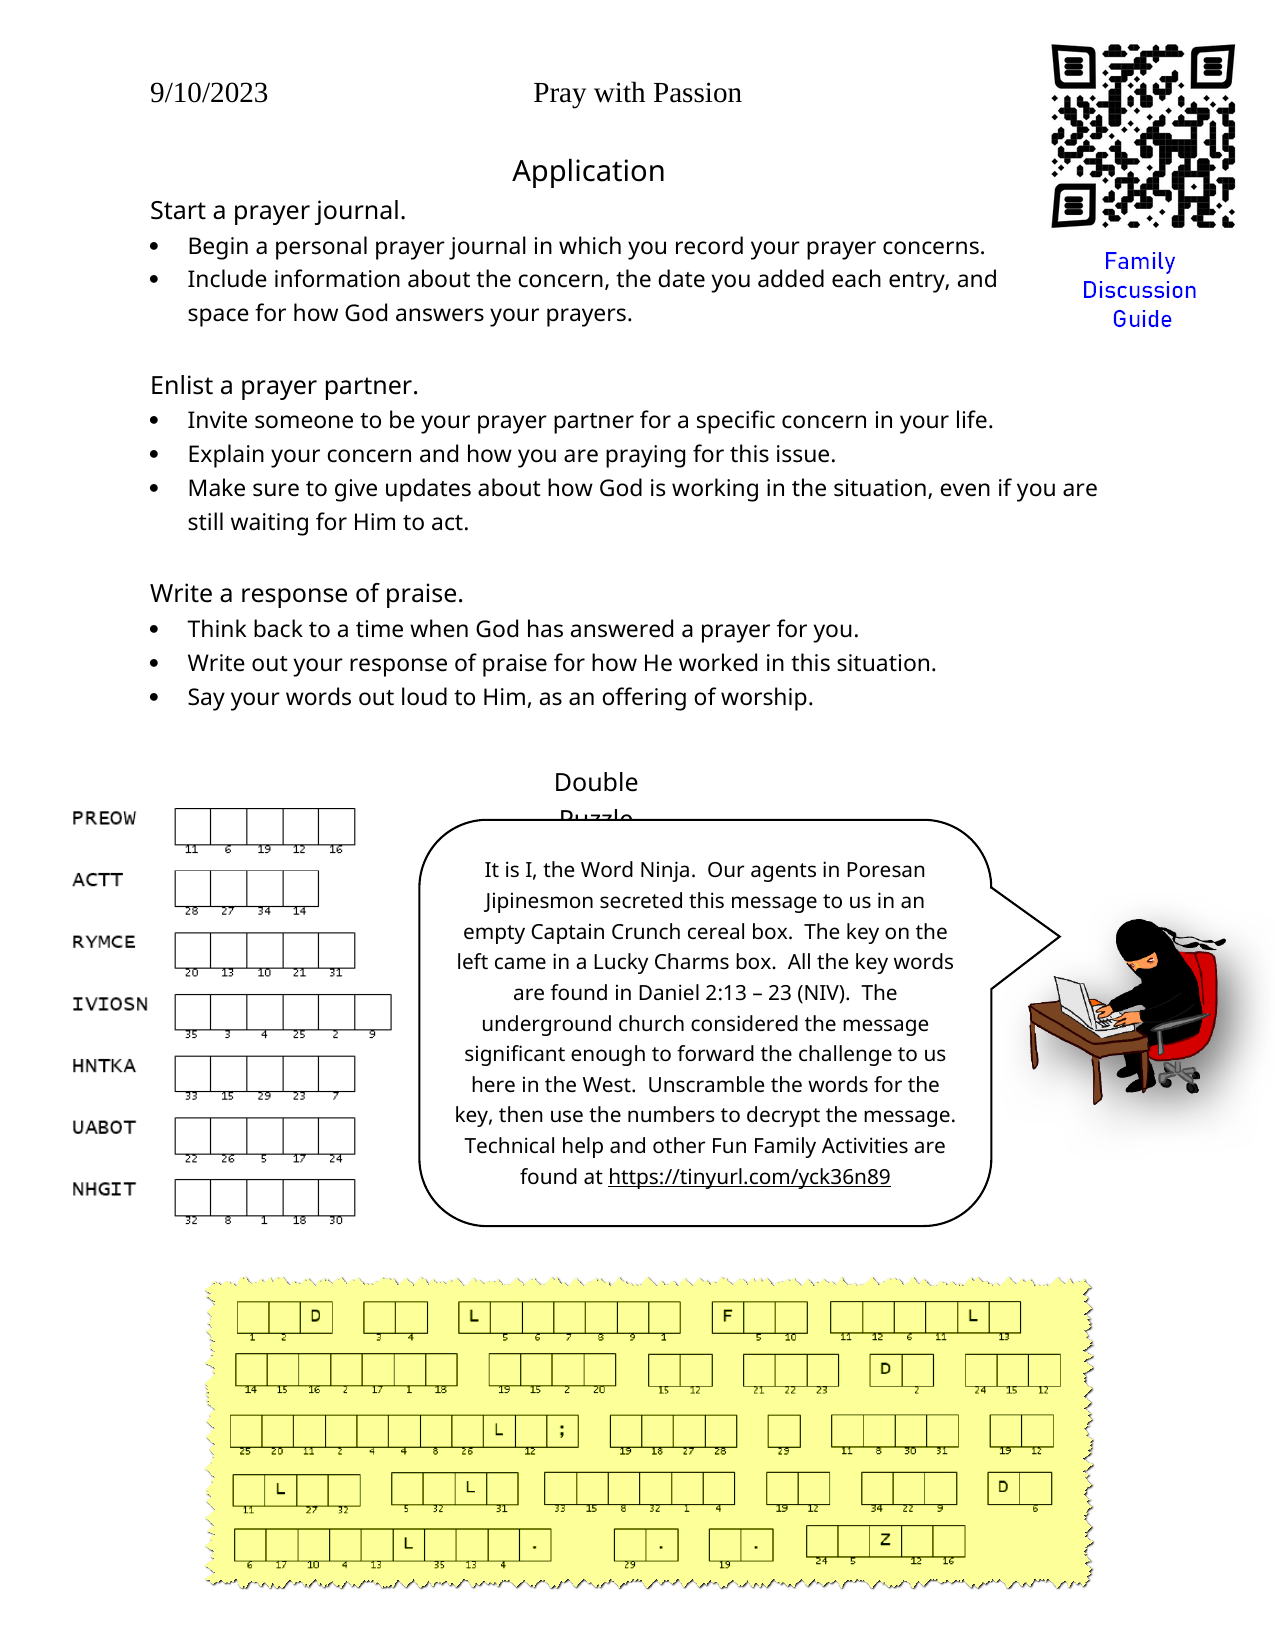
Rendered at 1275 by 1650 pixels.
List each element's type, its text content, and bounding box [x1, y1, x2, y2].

list Explain your concern and how you are praying for this issue. [150, 438, 1125, 469]
list Say your words out loud to Him, as an offering of worship. [150, 680, 1125, 712]
text Start a prayer journal. [150, 193, 1046, 227]
list Include information about the concern, the date you added each entry, and space for how God answers your prayers. [150, 263, 1046, 328]
list Make sure to give updates about how God is working in the situation, even if you are still waiting for Him to act. [150, 472, 1125, 537]
list Begin a personal prayer journal in which you record your prayer concerns. [150, 229, 1046, 261]
picture [197, 1269, 1101, 1596]
text Enlist a prayer partner. [150, 368, 1125, 402]
list Think back to a time when God has answered a prayer for you. [150, 613, 1125, 644]
picture [1046, 37, 1240, 335]
picture [1028, 919, 1226, 1105]
list Invite someone to be your prayer partner for a specific concern in your life. [150, 404, 1125, 436]
text Write a response of praise. [150, 576, 1125, 610]
picture [64, 797, 403, 1238]
text Application [150, 150, 1046, 190]
list Write out your response of praise for how He worked in this situation. [150, 647, 1125, 678]
